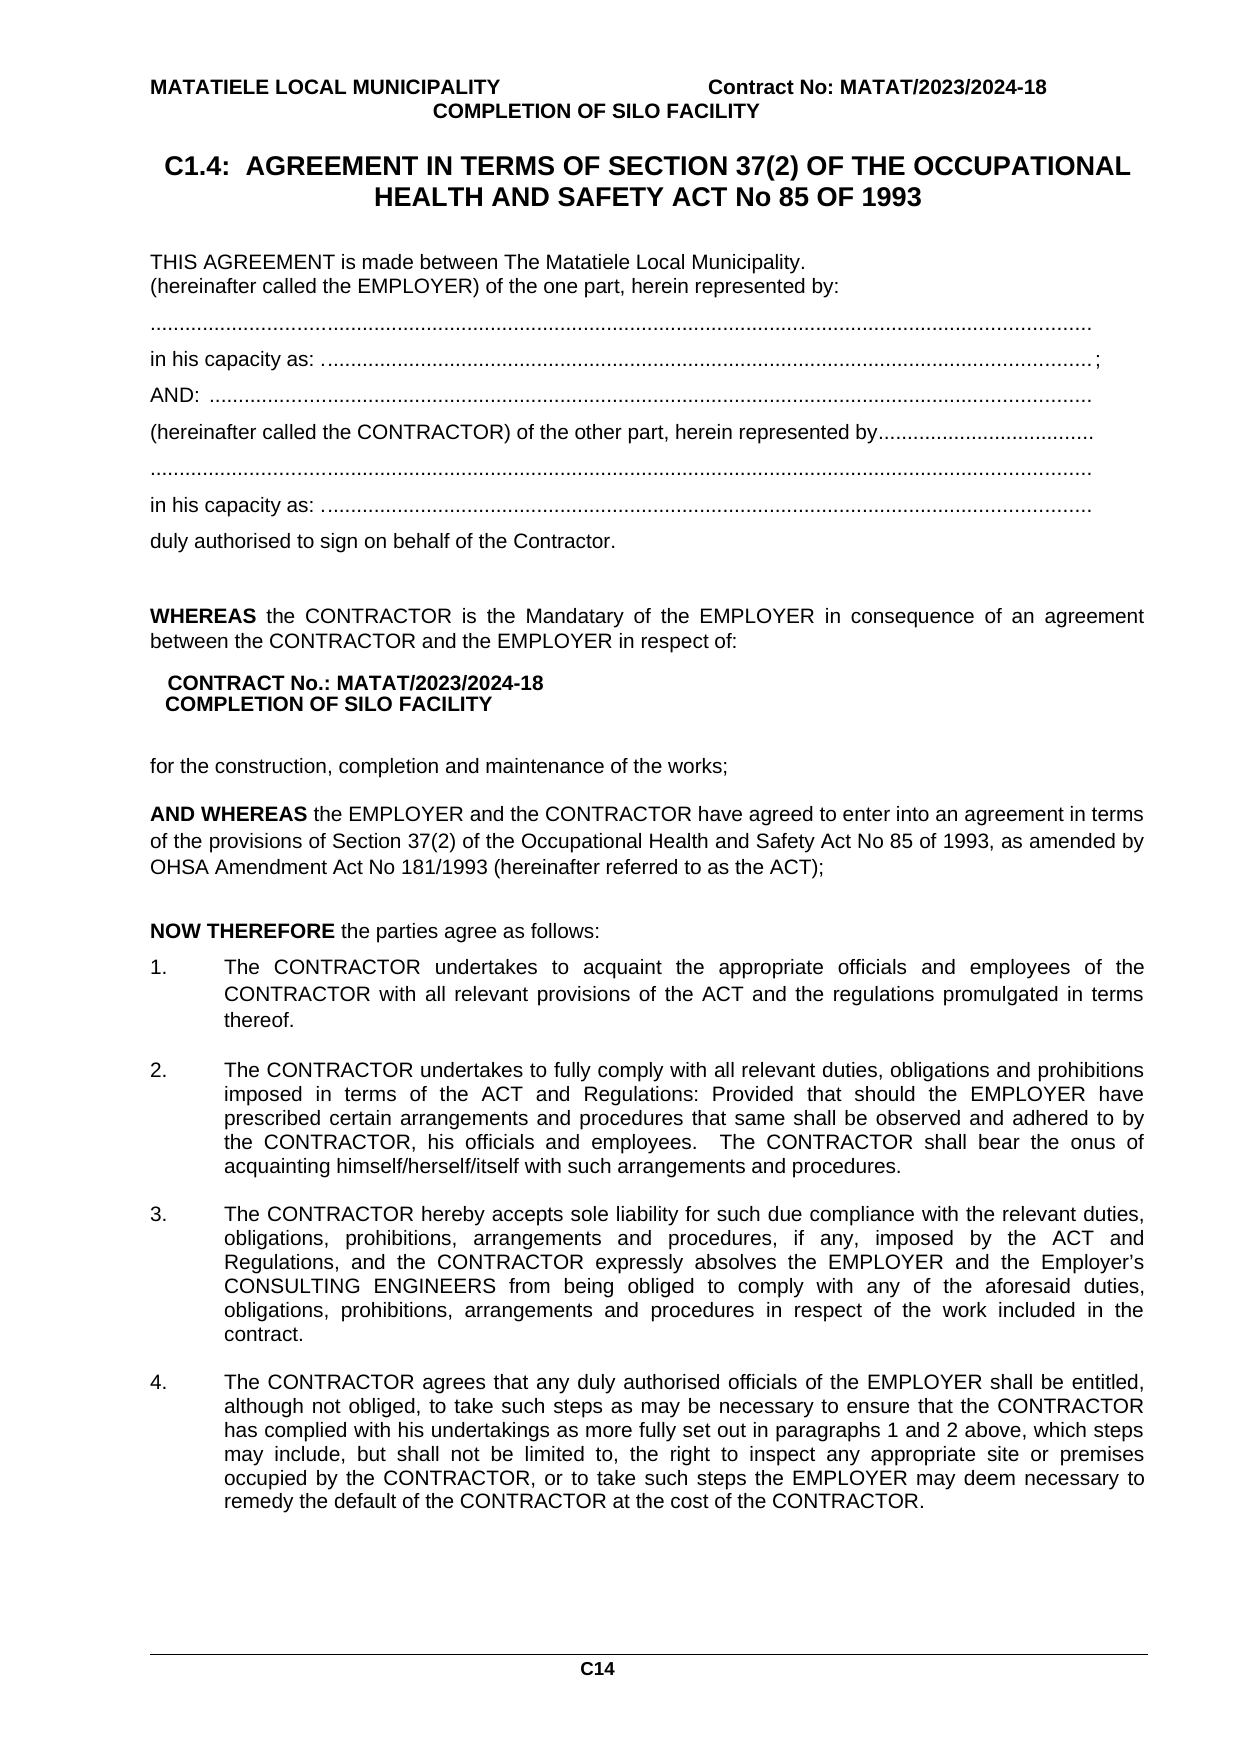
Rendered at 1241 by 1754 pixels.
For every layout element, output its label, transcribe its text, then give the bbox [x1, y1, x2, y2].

text for the construction, completion and maintenance of the works; [150, 757, 1146, 778]
text duly authorised to sign on behalf of the Contractor. [150, 529, 1146, 553]
text 4. The CONTRACTOR agrees that any duly authorised officials of the EMPLOYER shall be entitled, although not obliged, to take such steps as may be necessary to ensure that the CONTRACTOR has complied with his undertakings as more fully set out in paragraphs 1 and 2 above, which steps may include, but shall not be limited to, the right to inspect any appropriate site or premises occupied by the CONTRACTOR, or to take such steps the EMPLOYER may deem necessary to remedy the default of the CONTRACTOR at the cost of the CONTRACTOR. [150, 1369, 1146, 1513]
text 3. The CONTRACTOR hereby accepts sole liability for such due compliance with the relevant duties, obligations, prohibitions, arrangements and procedures, if any, imposed by the ACT and Regulations, and the CONTRACTOR expressly absolves the EMPLOYER and the Employer’s CONSULTING ENGINEERS from being obliged to comply with any of the aforesaid duties, obligations, prohibitions, arrangements and procedures in respect of the work included in the contract. [150, 1202, 1146, 1346]
text (hereinafter called the CONTRACTOR) of the other part, herein represented by [150, 420, 1146, 444]
text in his capacity as: [150, 493, 1146, 517]
text CONTRACT No.: MATAT/2023/2024-18 [150, 674, 1146, 695]
text NOW THEREFORE the parties agree as follows: [150, 919, 1146, 943]
text in his capacity as: ; [150, 347, 1146, 371]
text (hereinafter called the EMPLOYER) of the one part, herein represented by: [150, 274, 1146, 298]
text 2. The CONTRACTOR undertakes to fully comply with all relevant duties, obligations and prohibitions imposed in terms of the ACT and Regulations: Provided that should the EMPLOYER have prescribed certain arrangements and procedures that same shall be observed and adhered to by the CONTRACTOR, his officials and employees. The CONTRACTOR shall bear the onus of acquainting himself/herself/itself with such arrangements and procedures. [150, 1058, 1146, 1178]
text AND: [150, 383, 1146, 407]
text WHEREAS the CONTRACTOR is the Mandatary of the EMPLOYER in consequence of an agreement between the CONTRACTOR and the EMPLOYER in respect of: [150, 603, 1146, 653]
text AND WHEREAS the EMPLOYER and the CONTRACTOR have agreed to enter into an agreement in terms of the provisions of Section 37(2) of the Occupational Health and Safety Act No 85 of 1993, as amended by OHSA Amendment Act No 181/1993 (hereinafter referred to as the ACT); [150, 802, 1146, 879]
text 1. The CONTRACTOR undertakes to acquaint the appropriate officials and employees of the CONTRACTOR with all relevant provisions of the ACT and the regulations promulgated in terms thereof. [150, 955, 1146, 1032]
text THIS AGREEMENT is made between The Matatiele Local Municipality. [150, 250, 1146, 274]
text COMPLETION OF SILO FACILITY [150, 695, 1146, 716]
text C1.4: AGREEMENT IN TERMS OF SECTION 37(2) OF THE OCCUPATIONAL HEALTH AND SAFETY ACT No 85 OF 1993 [150, 150, 1146, 212]
